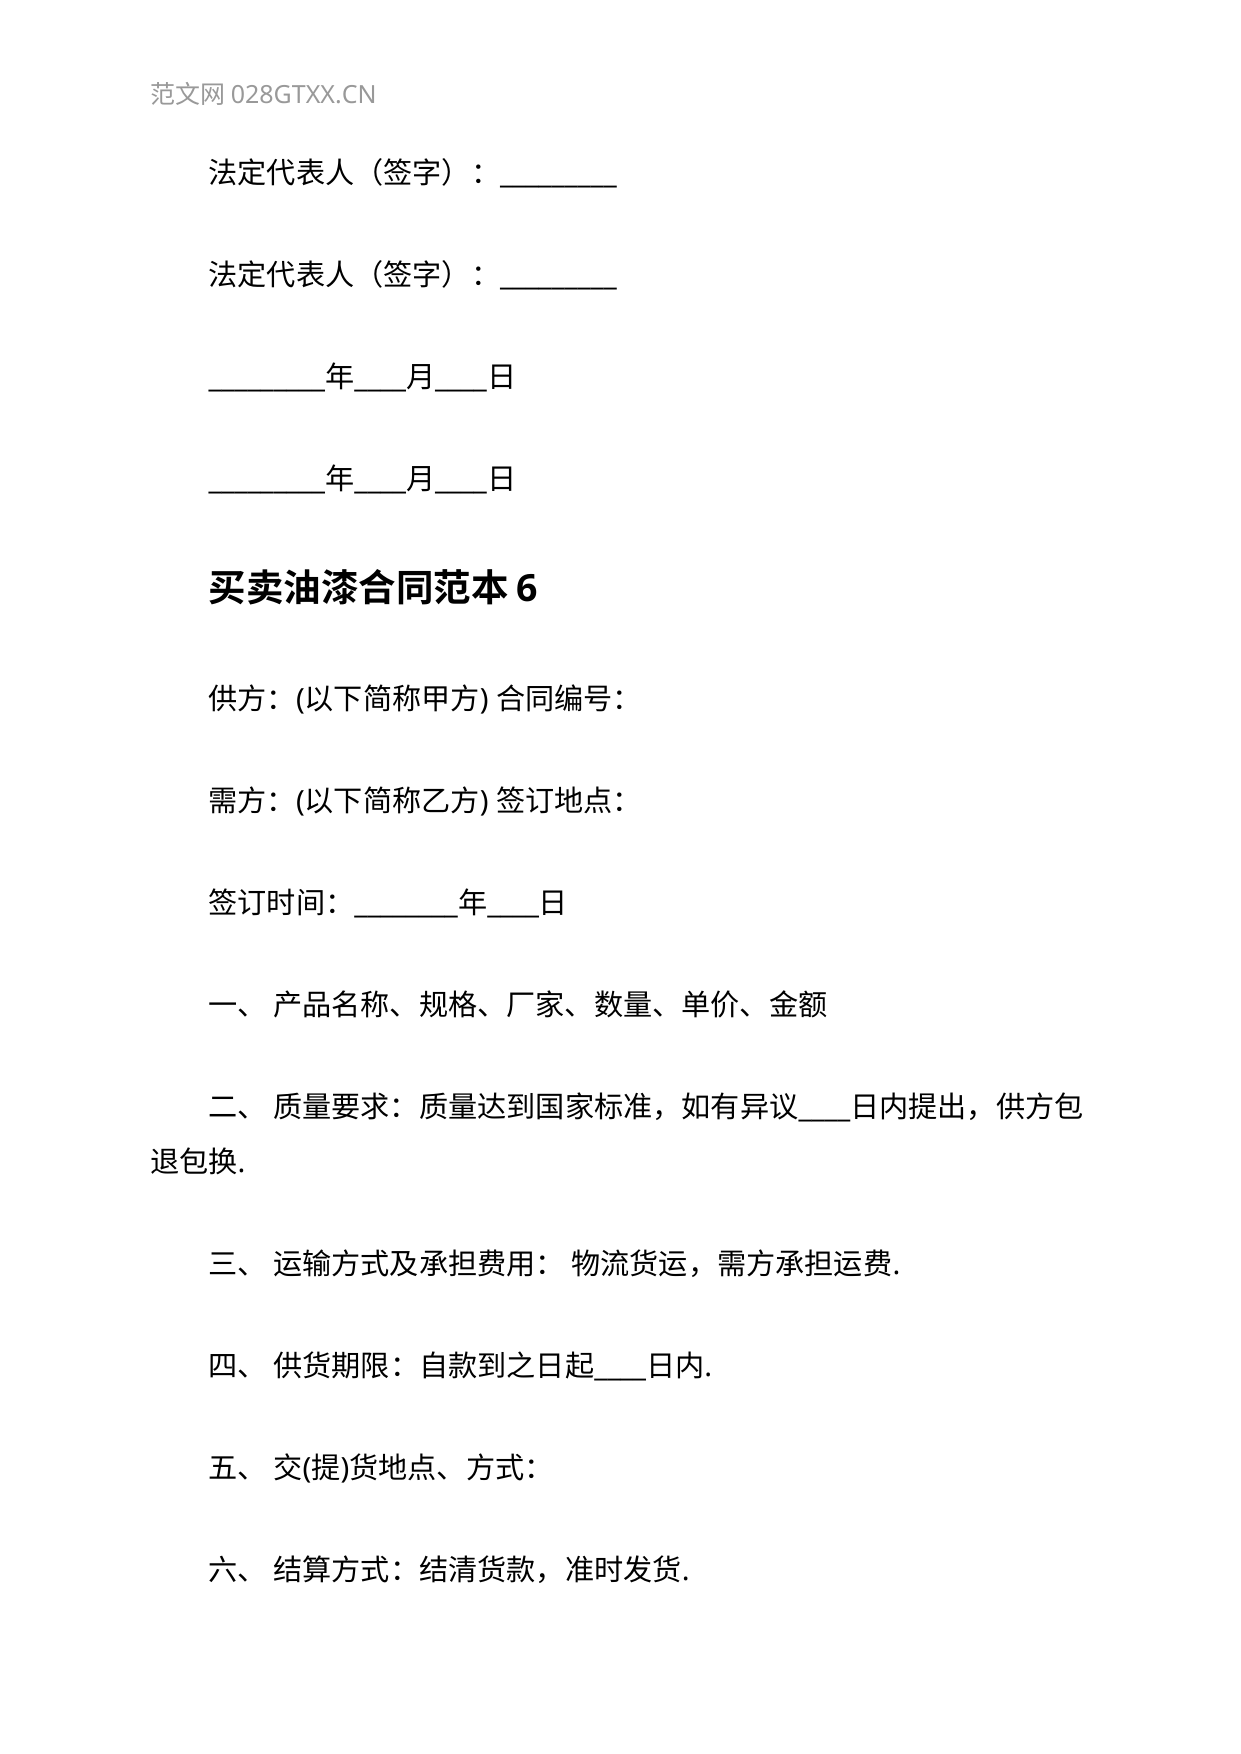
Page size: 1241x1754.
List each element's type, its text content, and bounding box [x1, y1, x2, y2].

text 法定代表人（签字）：_________ [150, 150, 1090, 192]
text 三、 运输方式及承担费用： 物流货运，需方承担运费. [150, 1240, 1090, 1283]
text 二、 质量要求：质量达到国家标准，如有异议____日内提出，供方包退包换. [150, 1083, 1090, 1181]
text 供方：(以下简称甲方) 合同编号： [150, 676, 1090, 718]
text _________年____月____日 [150, 456, 1090, 498]
text 六、 结算方式：结清货款，准时发货. [150, 1546, 1090, 1588]
text 五、 交(提)货地点、方式： [150, 1444, 1090, 1487]
text 签订时间：________年____日 [150, 879, 1090, 922]
text _________年____月____日 [150, 354, 1090, 396]
text 四、 供货期限：自款到之日起____日内. [150, 1342, 1090, 1384]
text 买卖油漆合同范本6 [150, 558, 1090, 612]
text 法定代表人（签字）：_________ [150, 252, 1090, 294]
text 一、 产品名称、规格、厂家、数量、单价、金额 [150, 981, 1090, 1024]
text 需方：(以下简称乙方) 签订地点： [150, 777, 1090, 820]
